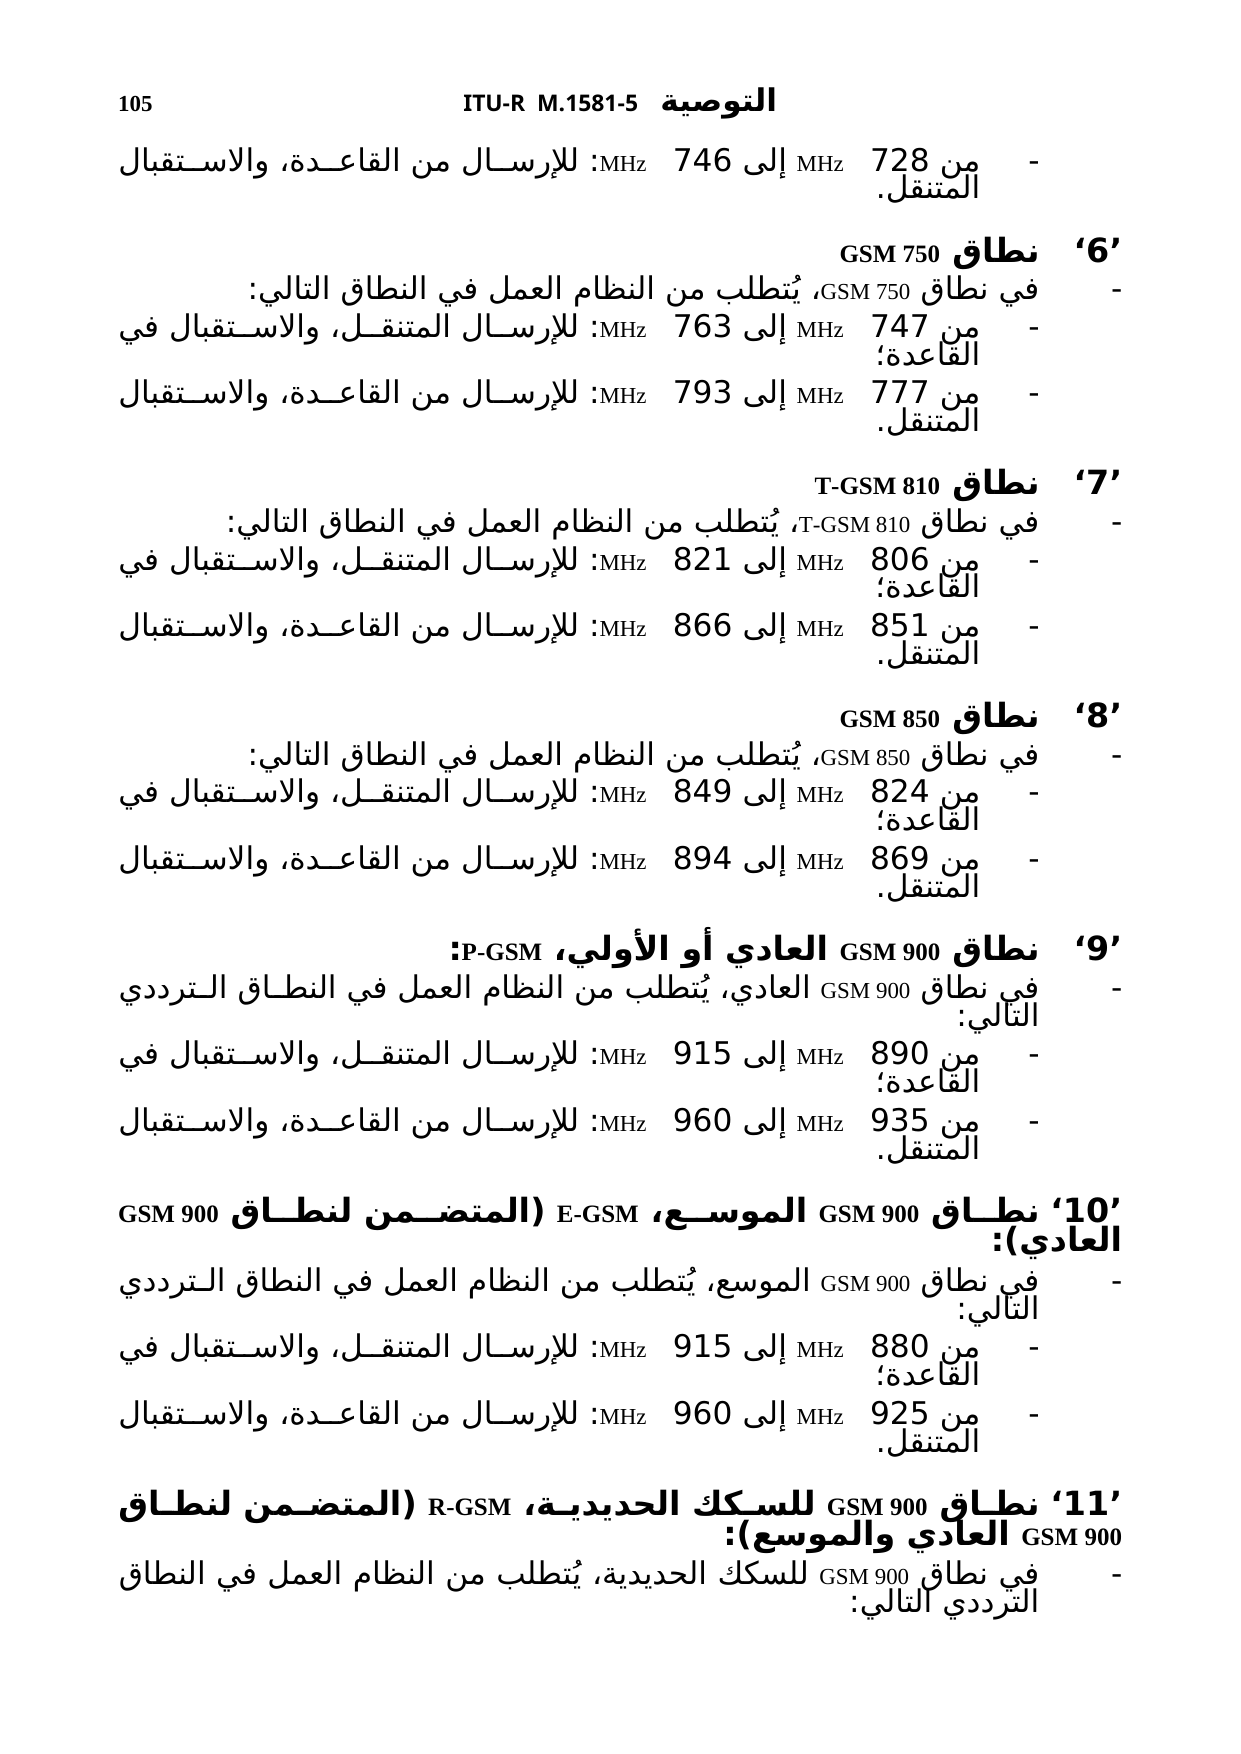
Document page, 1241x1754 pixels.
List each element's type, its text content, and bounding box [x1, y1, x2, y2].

subtitle ’6‘ نطاق GSM 750 [118, 237, 1122, 268]
text - في نطاق GSM 900 العادي، يُتطلب من النظام العمل في النطاق الترددي التالي: [118, 975, 1122, 1033]
text - من 747 MHz إلى 763 MHz: للإرسال المتنقل، والاستقبال في القاعدة؛ [118, 314, 1039, 372]
text - في نطاق GSM 900 الموسع، يُتطلب من النظام العمل في النطاق الترددي التالي: [118, 1268, 1122, 1326]
text - من 869 MHz إلى 894 MHz: للإرسال من القاعدة، والاستقبال المتنقل. [118, 846, 1039, 904]
text - في نطاق GSM 750، يُتطلب من النظام العمل في النطاق التالي: [118, 277, 1122, 306]
text - في نطاق GSM 900 للسكك الحديدية، يُتطلب من النظام العمل في النطاق الترددي التالي: [118, 1561, 1122, 1619]
subtitle ’8‘ نطاق GSM 850 [118, 703, 1122, 734]
text - من 806 MHz إلى 821 MHz: للإرسال المتنقل، والاستقبال في القاعدة؛ [118, 547, 1039, 605]
text - في نطاق T-GSM 810، يُتطلب من النظام العمل في النطاق التالي: [118, 509, 1122, 538]
subtitle ’9‘ نطاق GSM 900 العادي أو الأولي، P-GSM: [118, 936, 1122, 967]
text - من 925 MHz إلى 960 MHz: للإرسال من القاعدة، والاستقبال المتنقل. [118, 1401, 1039, 1459]
text - من 777 MHz إلى 793 MHz: للإرسال من القاعدة، والاستقبال المتنقل. [118, 381, 1039, 439]
text - في نطاق GSM 850، يُتطلب من النظام العمل في النطاق التالي: [118, 742, 1122, 771]
text - من 728 MHz إلى 746 MHz: للإرسال من القاعدة، والاستقبال المتنقل. [118, 148, 1039, 206]
subtitle ’11‘ نطاق GSM 900 للسكك الحديدية، R-GSM (المتضمن لنطاق GSM 900 العادي والموسع): [118, 1491, 1122, 1553]
text - من 890 MHz إلى 915 MHz: للإرسال المتنقل، والاستقبال في القاعدة؛ [118, 1042, 1039, 1100]
text - من 824 MHz إلى 849 MHz: للإرسال المتنقل، والاستقبال في القاعدة؛ [118, 779, 1039, 838]
subtitle ’10‘ نطاق GSM 900 الموسع، E-GSM (المتضمن لنطاق GSM 900 العادي): [118, 1198, 1122, 1260]
subtitle ’7‘ نطاق T-GSM 810 [118, 470, 1122, 501]
text - من 851 MHz إلى 866 MHz: للإرسال من القاعدة، والاستقبال المتنقل. [118, 613, 1039, 672]
text - من 880 MHz إلى 915 MHz: للإرسال المتنقل، والاستقبال في القاعدة؛ [118, 1335, 1039, 1393]
text - من 935 MHz إلى 960 MHz: للإرسال من القاعدة، والاستقبال المتنقل. [118, 1108, 1039, 1166]
